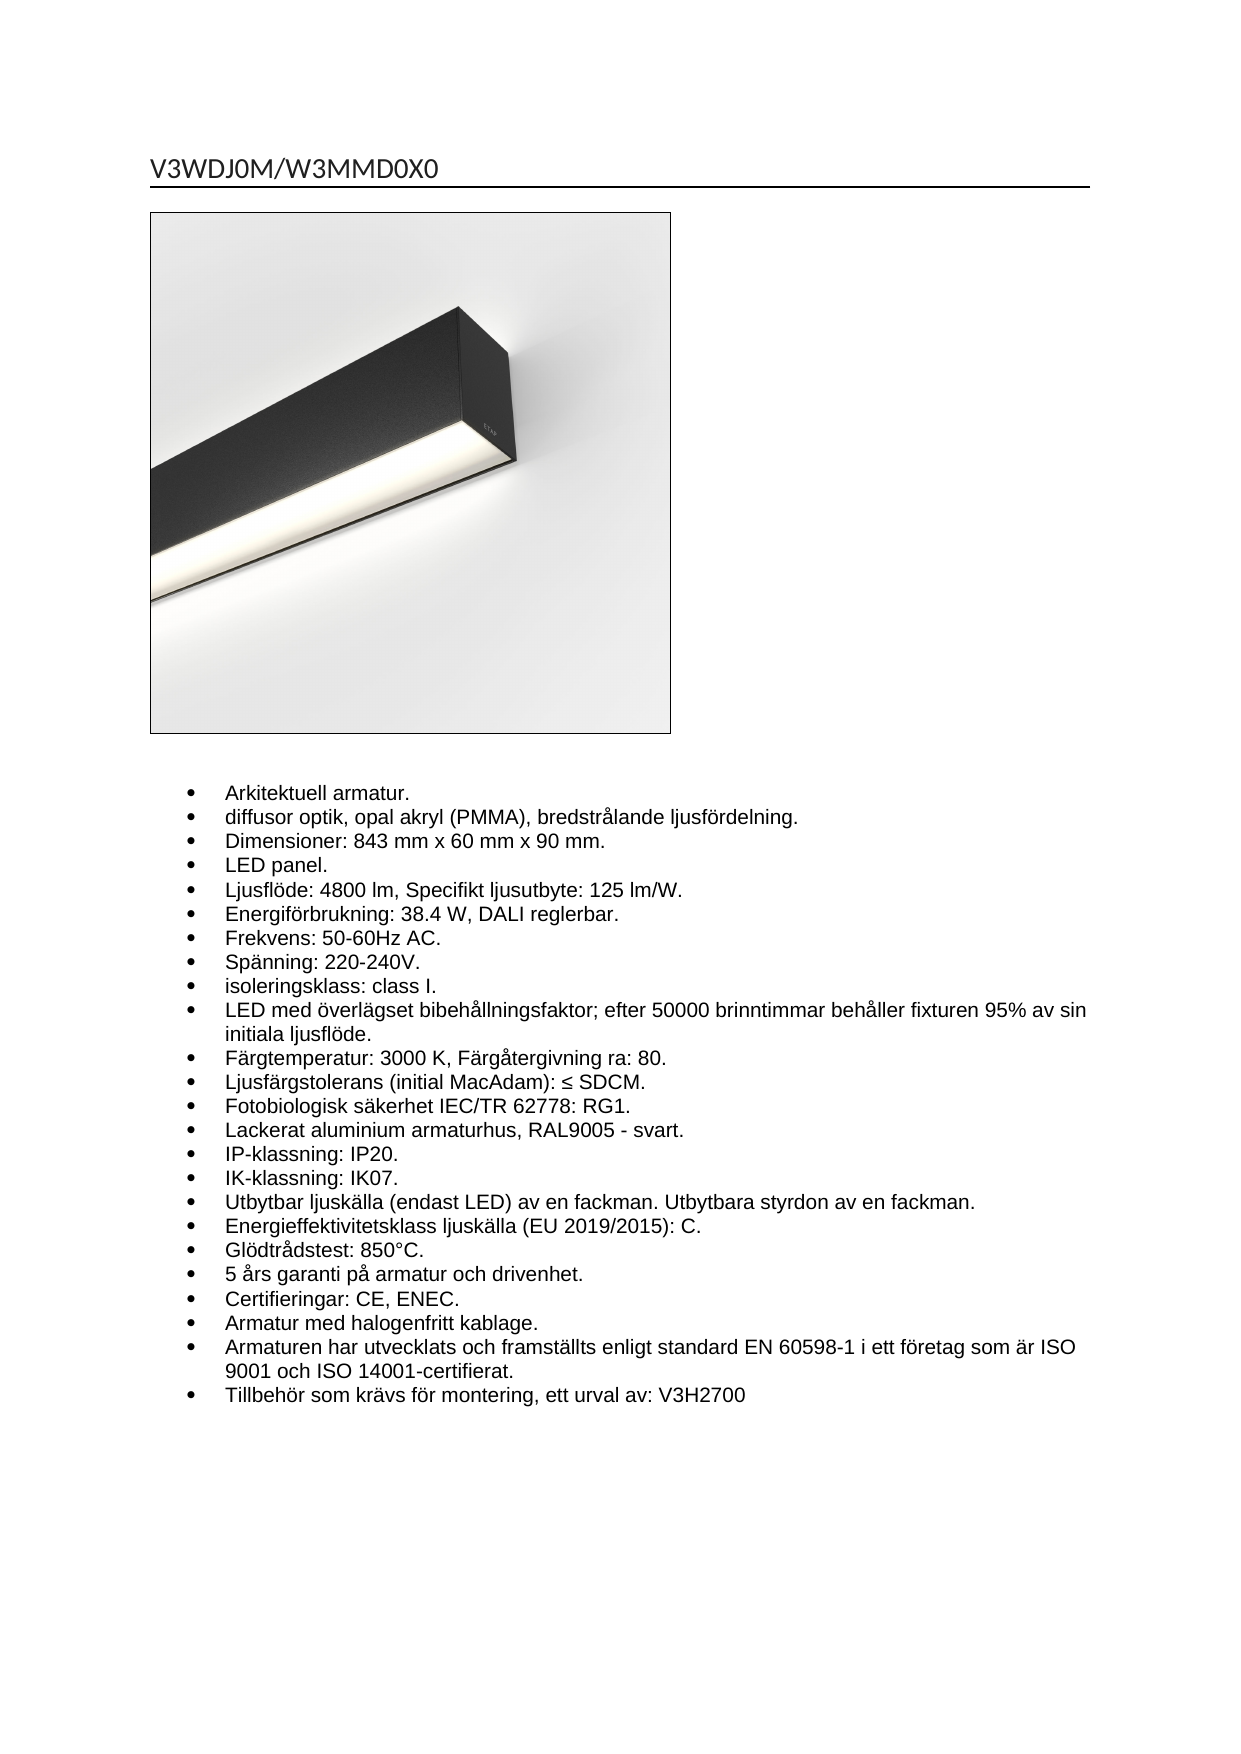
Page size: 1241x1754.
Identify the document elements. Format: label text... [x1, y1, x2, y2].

list Utbytbar ljuskälla (endast LED) av en fackman. Utbytbara styrdon av en fackman. [187, 1190, 1090, 1214]
list isoleringsklass: class I. [187, 974, 1090, 998]
list Energiförbrukning: 38.4 W, DALI reglerbar. [187, 901, 1090, 926]
list Energieffektivitetsklass ljuskälla (EU 2019/2015): C. [187, 1214, 1090, 1238]
list Dimensioner: 843 mm x 60 mm x 90 mm. [187, 829, 1090, 853]
list 5 års garanti på armatur och drivenhet. [187, 1262, 1090, 1286]
list Frekvens: 50-60Hz AC. [187, 926, 1090, 949]
list Ljusflöde: 4800 lm, Specifikt ljusutbyte: 125 lm/W. [187, 877, 1090, 901]
list Tillbehör som krävs för montering, ett urval av: V3H2700 [187, 1382, 1090, 1407]
list Spänning: 220-240V. [187, 949, 1090, 974]
list Arkitektuell armatur. [187, 781, 1090, 805]
list LED panel. [187, 853, 1090, 877]
list Glödtrådstest: 850°C. [187, 1238, 1090, 1262]
text V3WDJ0M/W3MMD0X0 [150, 150, 1090, 186]
list Armaturen har utvecklats och framställts enligt standard EN 60598-1 i ett företag som är ISO 9001 och ISO 14001-certifierat. [187, 1334, 1090, 1382]
list Certifieringar: CE, ENEC. [187, 1286, 1090, 1310]
list Armatur med halogenfritt kablage. [187, 1310, 1090, 1334]
list IK-klassning: IK07. [187, 1166, 1090, 1190]
list diffusor optik, opal akryl (PMMA), bredstrålande ljusfördelning. [187, 805, 1090, 829]
list Fotobiologisk säkerhet IEC/TR 62778: RG1. [187, 1094, 1090, 1118]
picture [151, 213, 670, 733]
list Lackerat aluminium armaturhus, RAL9005 - svart. [187, 1118, 1090, 1142]
list IP-klassning: IP20. [187, 1142, 1090, 1166]
list Ljusfärgstolerans (initial MacAdam): ≤ SDCM. [187, 1070, 1090, 1094]
list LED med överlägset bibehållningsfaktor; efter 50000 brinntimmar behåller fixturen 95% av sin initiala ljusflöde. [187, 998, 1090, 1046]
list Färgtemperatur: 3000 K, Färgåtergivning ra: 80. [187, 1046, 1090, 1070]
